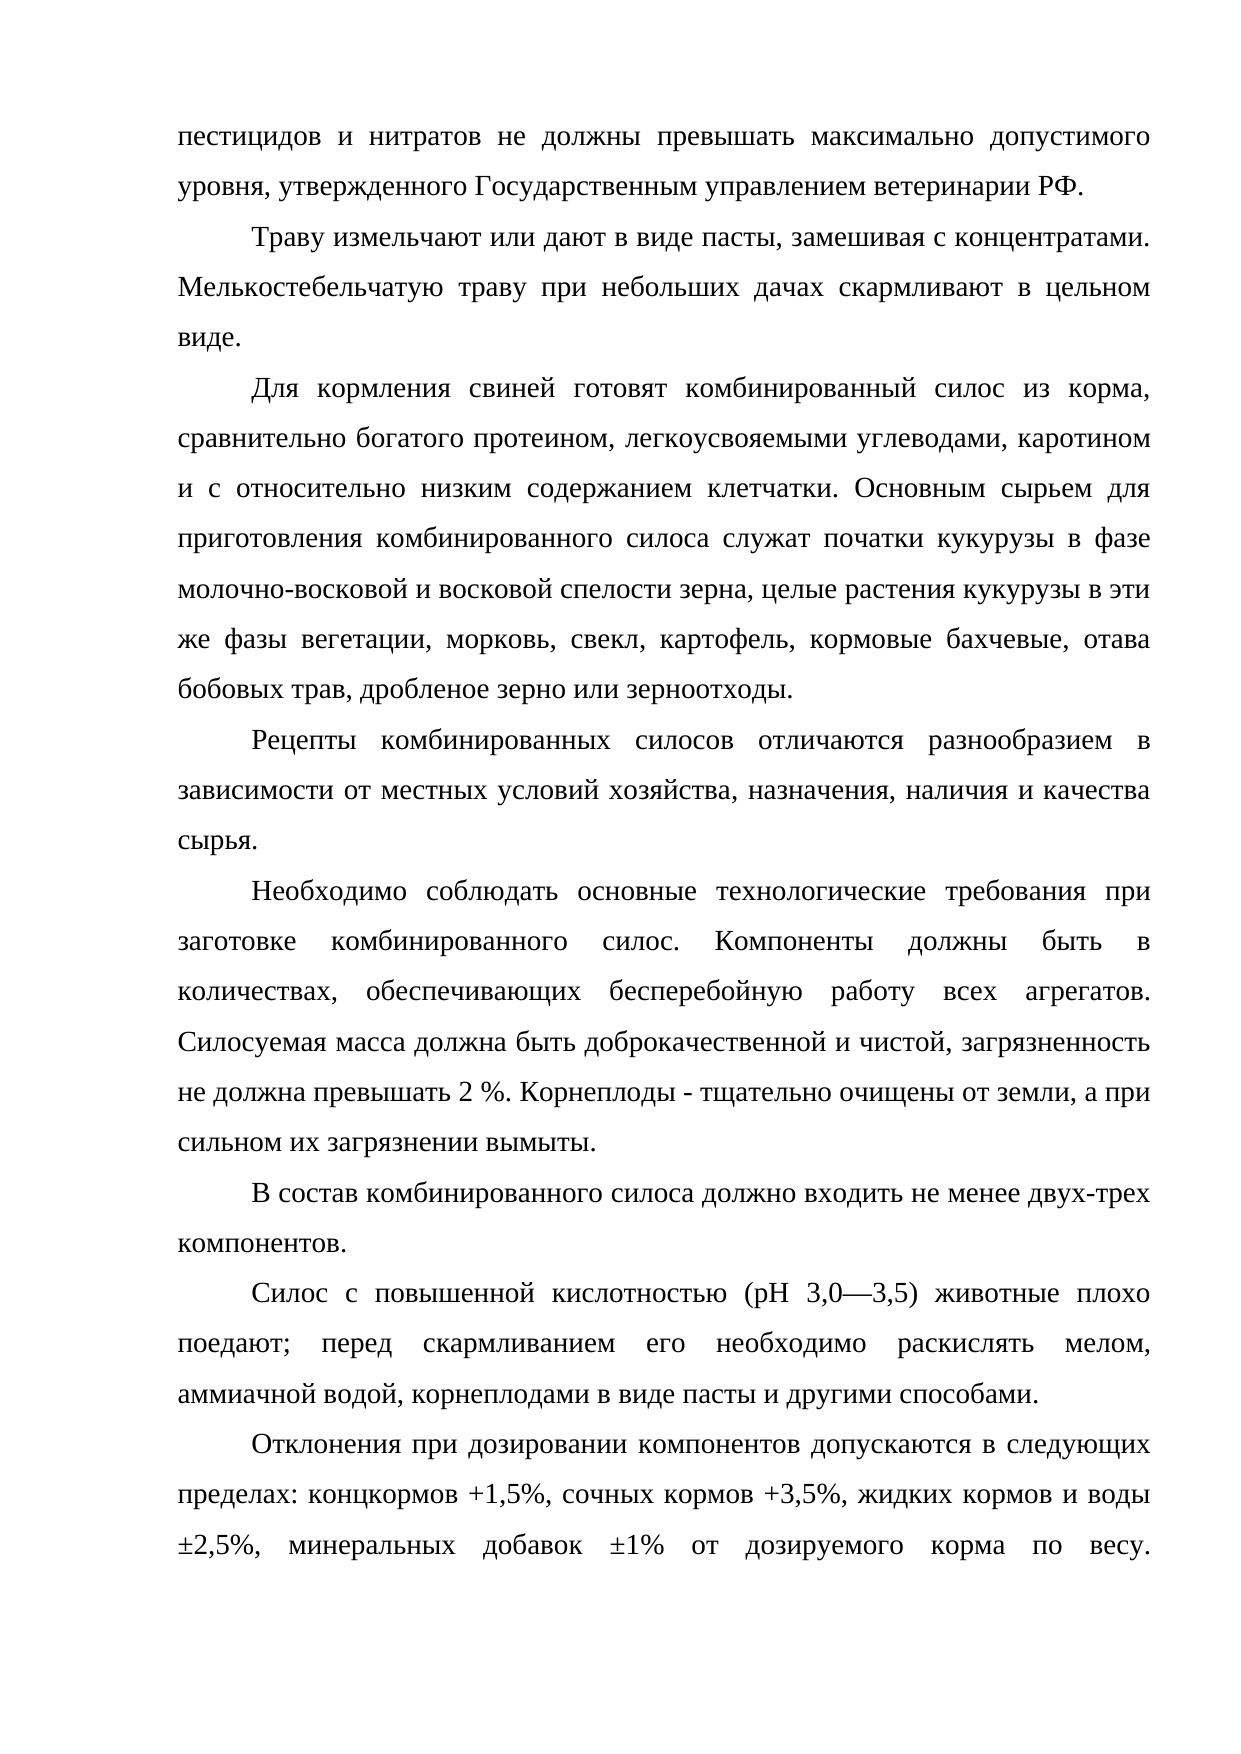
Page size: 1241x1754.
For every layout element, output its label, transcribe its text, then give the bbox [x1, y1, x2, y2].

text Рецепты комбинированных силосов отличаются разнообразием в зависимости от местных условий хозяйства, назначения, наличия и качества сырья. [177, 722, 1152, 856]
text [177, 1426, 1152, 1560]
text Для кормления свиней готовят комбинированный силос из корма, сравнительно богатого протеином, легкоусвояемыми углеводами, каротином и с относительно низким содержанием клетчатки. Основным сырьем для приготовления комбинированного силоса служат початки кукурузы в фазе молочно-восковой и восковой спелости зерна, целые растения кукурузы в эти же фазы вегетации, морковь, свекл, картофель, кормовые бахчевые, отава бобовых трав, дробленое зерно или зерноотходы. [177, 370, 1152, 705]
text Траву измельчают или дают в виде пасты, замешивая с концентратами. Мелькостебельчатую траву при небольших дачах скармливают в цельном виде. [177, 219, 1152, 353]
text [177, 118, 1152, 202]
text Силос с повышенной кислотностью (рН 3,0—3,5) животные плохо поедают; перед скармливанием его необходимо раскислять мелом, аммиачной водой, корнеплодами в виде пасты и другими способами. [177, 1275, 1152, 1409]
text Необходимо соблюдать основные технологические требования при заготовке комбинированного силос. Компоненты должны быть в количествах, обеспечивающих бесперебойную работу всех агрегатов. Силосуемая масса должна быть доброкачественной и чистой, загрязненность не должна превышать 2 %. Корнеплоды - тщательно очищены от земли, а при сильном их загрязнении вымыты. [177, 873, 1152, 1158]
text В состав комбинированного силоса должно входить не менее двух-трех компонентов. [177, 1175, 1152, 1258]
